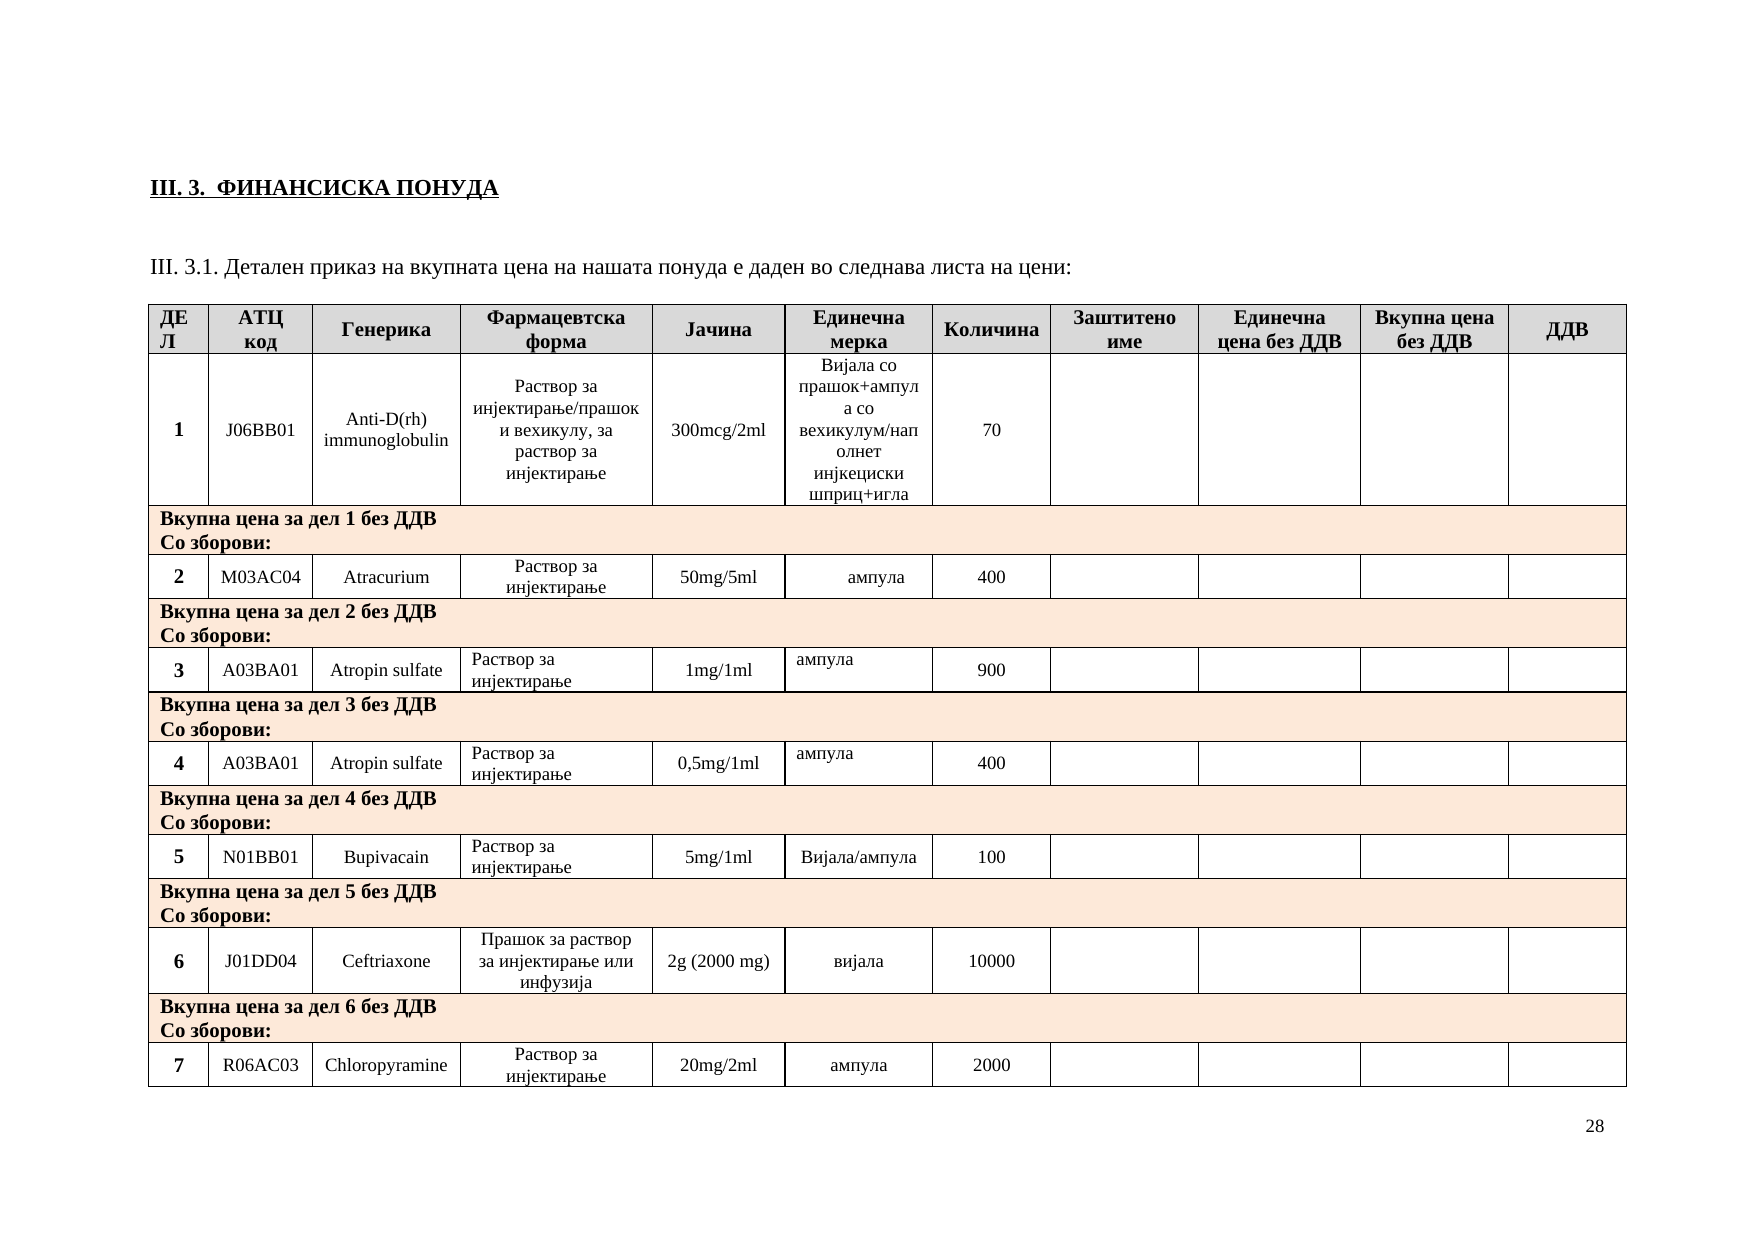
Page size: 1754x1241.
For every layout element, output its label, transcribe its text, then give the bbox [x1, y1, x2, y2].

table_cell Atracurium [313, 555, 460, 598]
table_cell A03BA01 [209, 648, 312, 691]
table_cell 4 [149, 742, 208, 785]
table_cell [1051, 555, 1198, 598]
table_cell Anti-D(rh) immunoglobulin [313, 354, 460, 505]
table_cell R06AC03 [209, 1043, 312, 1086]
table_cell 70 [933, 354, 1050, 505]
table_cell [1361, 742, 1508, 785]
table_cell [1509, 835, 1626, 878]
table_header АТЦ код [209, 305, 312, 353]
table_cell 6 [149, 928, 208, 993]
table_cell Вкупна цена за дел 2 без ДДВ Со зборови: [149, 599, 1626, 647]
text III. 3.1. Детален приказ на вкупната цена на нашата понуда е даден во следнава листа на цени: [150, 253, 1604, 279]
table_cell 5 [149, 835, 208, 878]
table_header Единечна мерка [786, 305, 932, 353]
table_cell [1051, 1043, 1198, 1086]
table_cell Atropin sulfate [313, 742, 460, 785]
table_cell Вијала/ампула [786, 835, 932, 878]
table_cell [1051, 835, 1198, 878]
table_cell [1361, 1043, 1508, 1086]
table_cell J06BB01 [209, 354, 312, 505]
table_cell 5mg/1ml [653, 835, 784, 878]
table_cell [1199, 648, 1360, 691]
table_cell [1509, 354, 1626, 505]
table_cell Раствор за инјектирање [461, 648, 652, 691]
table_cell [1051, 928, 1198, 993]
table_cell 2 [149, 555, 208, 598]
table_cell [1509, 742, 1626, 785]
table_cell 20mg/2ml [653, 1043, 784, 1086]
table_cell 3 [149, 648, 208, 691]
table_cell Раствор за инјектирање/прашок и вехикулу, за раствор за инјектирање [461, 354, 652, 505]
table_cell Вкупна цена за дел 3 без ДДВ Со зборови: [149, 693, 1626, 741]
table_header Генерика [313, 305, 460, 353]
table_cell ампула [786, 555, 932, 598]
table_cell M03AC04 [209, 555, 312, 598]
text III. 3. ФИНАНСИСКА ПОНУДА [150, 174, 1604, 200]
table_cell Раствор за инјектирање [461, 1043, 652, 1086]
table_cell ампула [786, 648, 932, 691]
table_cell [1051, 648, 1198, 691]
table_cell [1199, 1043, 1360, 1086]
table_cell [1361, 835, 1508, 878]
table_cell [1051, 742, 1198, 785]
table_cell 400 [933, 555, 1050, 598]
table_cell Раствор за инјектирање [461, 555, 652, 598]
table_header Количина [933, 305, 1050, 353]
table_cell [1361, 928, 1508, 993]
table_cell [1199, 555, 1360, 598]
table_cell ампула [786, 1043, 932, 1086]
table_header Единечна цена без ДДВ [1199, 305, 1360, 353]
table_cell Раствор за инјектирање [461, 835, 652, 878]
table_cell 2000 [933, 1043, 1050, 1086]
table_cell 10000 [933, 928, 1050, 993]
table_header ДЕЛ [149, 305, 208, 353]
table_header Заштитено име [1051, 305, 1198, 353]
table_cell [1509, 555, 1626, 598]
table_cell [1361, 648, 1508, 691]
table_cell Вкупна цена за дел 6 без ДДВ Со зборови: [149, 994, 1626, 1042]
table_cell Вкупна цена за дел 1 без ДДВ Со зборови: [149, 506, 1626, 554]
table_cell 1 [149, 354, 208, 505]
table_cell 50mg/5ml [653, 555, 784, 598]
table_cell [1509, 928, 1626, 993]
table_cell Вкупна цена за дел 5 без ДДВ Со зборови: [149, 879, 1626, 927]
table_cell J01DD04 [209, 928, 312, 993]
table_cell [1509, 648, 1626, 691]
table_cell 2g (2000 mg) [653, 928, 784, 993]
table_cell Chloropyramine [313, 1043, 460, 1086]
table_cell 0,5mg/1ml [653, 742, 784, 785]
table_cell [1361, 354, 1508, 505]
table_cell [1361, 555, 1508, 598]
table_header ДДВ [1509, 305, 1626, 353]
table_cell [1509, 1043, 1626, 1086]
table_cell [1199, 928, 1360, 993]
table_cell [1199, 835, 1360, 878]
table_cell 300mcg/2ml [653, 354, 784, 505]
table_cell 7 [149, 1043, 208, 1086]
table_cell Вијала со прашок+ампула со вехикулум/наполнет инјкециски шприц+игла [786, 354, 932, 505]
table_cell [1199, 742, 1360, 785]
table_header Фармацевтска форма [461, 305, 652, 353]
table_cell Bupivacain [313, 835, 460, 878]
table_cell 400 [933, 742, 1050, 785]
table_cell Вкупна цена за дел 4 без ДДВ Со зборови: [149, 786, 1626, 834]
table_cell вијала [786, 928, 932, 993]
table_cell A03BA01 [209, 742, 312, 785]
table_cell [1051, 354, 1198, 505]
table_cell Ceftriaxone [313, 928, 460, 993]
table_cell N01BB01 [209, 835, 312, 878]
table_cell 900 [933, 648, 1050, 691]
table_cell 100 [933, 835, 1050, 878]
table_cell [1199, 354, 1360, 505]
table_cell 1mg/1ml [653, 648, 784, 691]
table_cell Прашок за раствор за инјектирање или инфузија [461, 928, 652, 993]
table_cell Раствор за инјектирање [461, 742, 652, 785]
table_cell ампула [786, 742, 932, 785]
table_cell Atropin sulfate [313, 648, 460, 691]
table_header Вкупна цена без ДДВ [1361, 305, 1508, 353]
table_header Јачина [653, 305, 784, 353]
